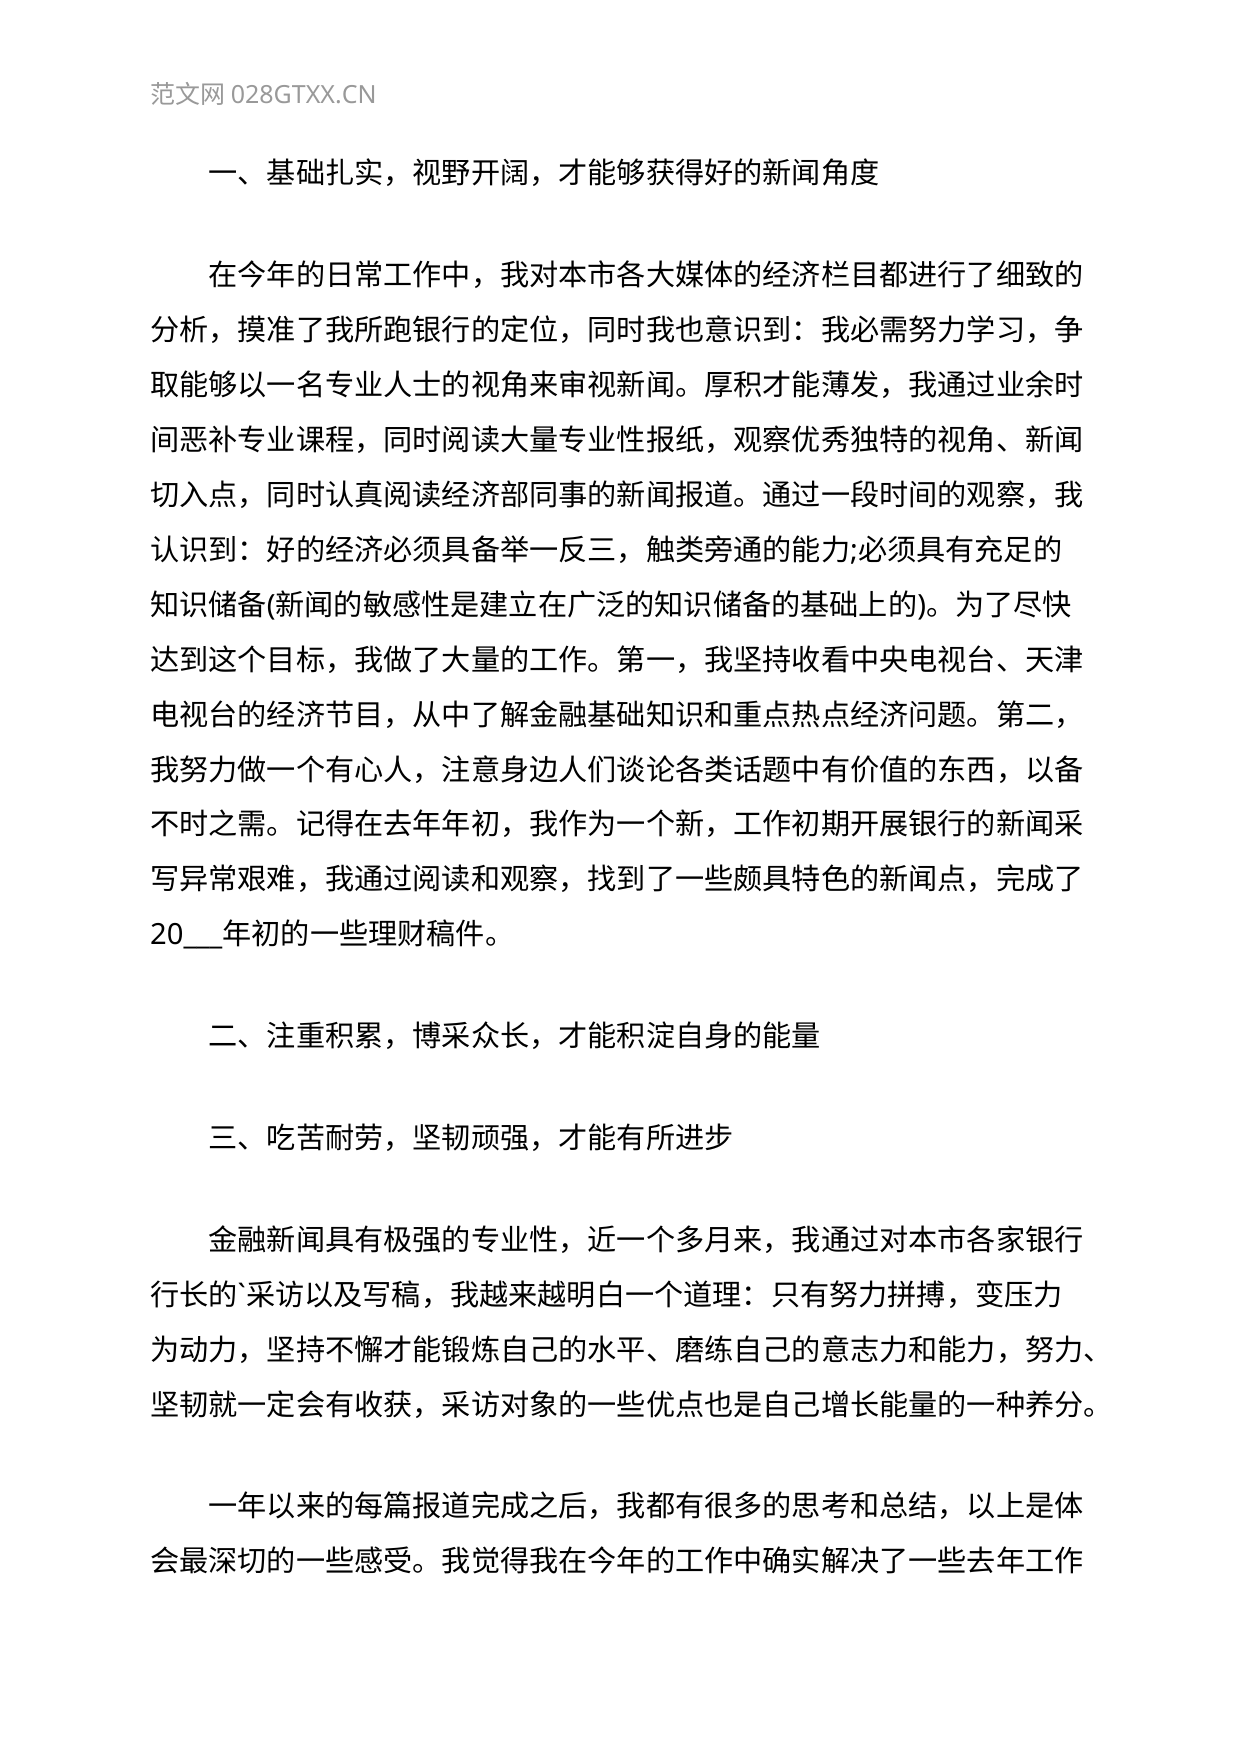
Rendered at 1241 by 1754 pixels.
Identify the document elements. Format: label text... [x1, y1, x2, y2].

text 二、注重积累，博采众长，才能积淀自身的能量 [150, 1013, 1090, 1055]
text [150, 1483, 1090, 1580]
text 三、吃苦耐劳，坚韧顽强，才能有所进步 [150, 1114, 1090, 1157]
text 一、基础扎实，视野开阔，才能够获得好的新闻角度 [150, 150, 1090, 192]
text 在今年的日常工作中，我对本市各大媒体的经济栏目都进行了细致的分析，摸准了我所跑银行的定位，同时我也意识到：我必需努力学习，争取能够以一名专业人士的视角来审视新闻。厚积才能薄发，我通过业余时间恶补专业课程，同时阅读大量专业性报纸，观察优秀独特的视角、新闻切入点，同时认真阅读经济部同事的新闻报道。通过一段时间的观察，我认识到：好的经济必须具备举一反三，触类旁通的能力;必须具有充足的知识储备(新闻的敏感性是建立在广泛的知识储备的基础上的)。为了尽快达到这个目标，我做了大量的工作。第一，我坚持收看中央电视台、天津电视台的经济节目，从中了解金融基础知识和重点热点经济问题。第二，我努力做一个有心人，注意身边人们谈论各类话题中有价值的东西，以备不时之需。记得在去年年初，我作为一个新，工作初期开展银行的新闻采写异常艰难，我通过阅读和观察，找到了一些颇具特色的新闻点，完成了20___年初的一些理财稿件。 [150, 252, 1090, 953]
text 金融新闻具有极强的专业性，近一个多月来，我通过对本市各家银行行长的`采访以及写稿，我越来越明白一个道理：只有努力拼搏，变压力为动力，坚持不懈才能锻炼自己的水平、磨练自己的意志力和能力，努力、坚韧就一定会有收获，采访对象的一些优点也是自己增长能量的一种养分。 [150, 1216, 1090, 1423]
